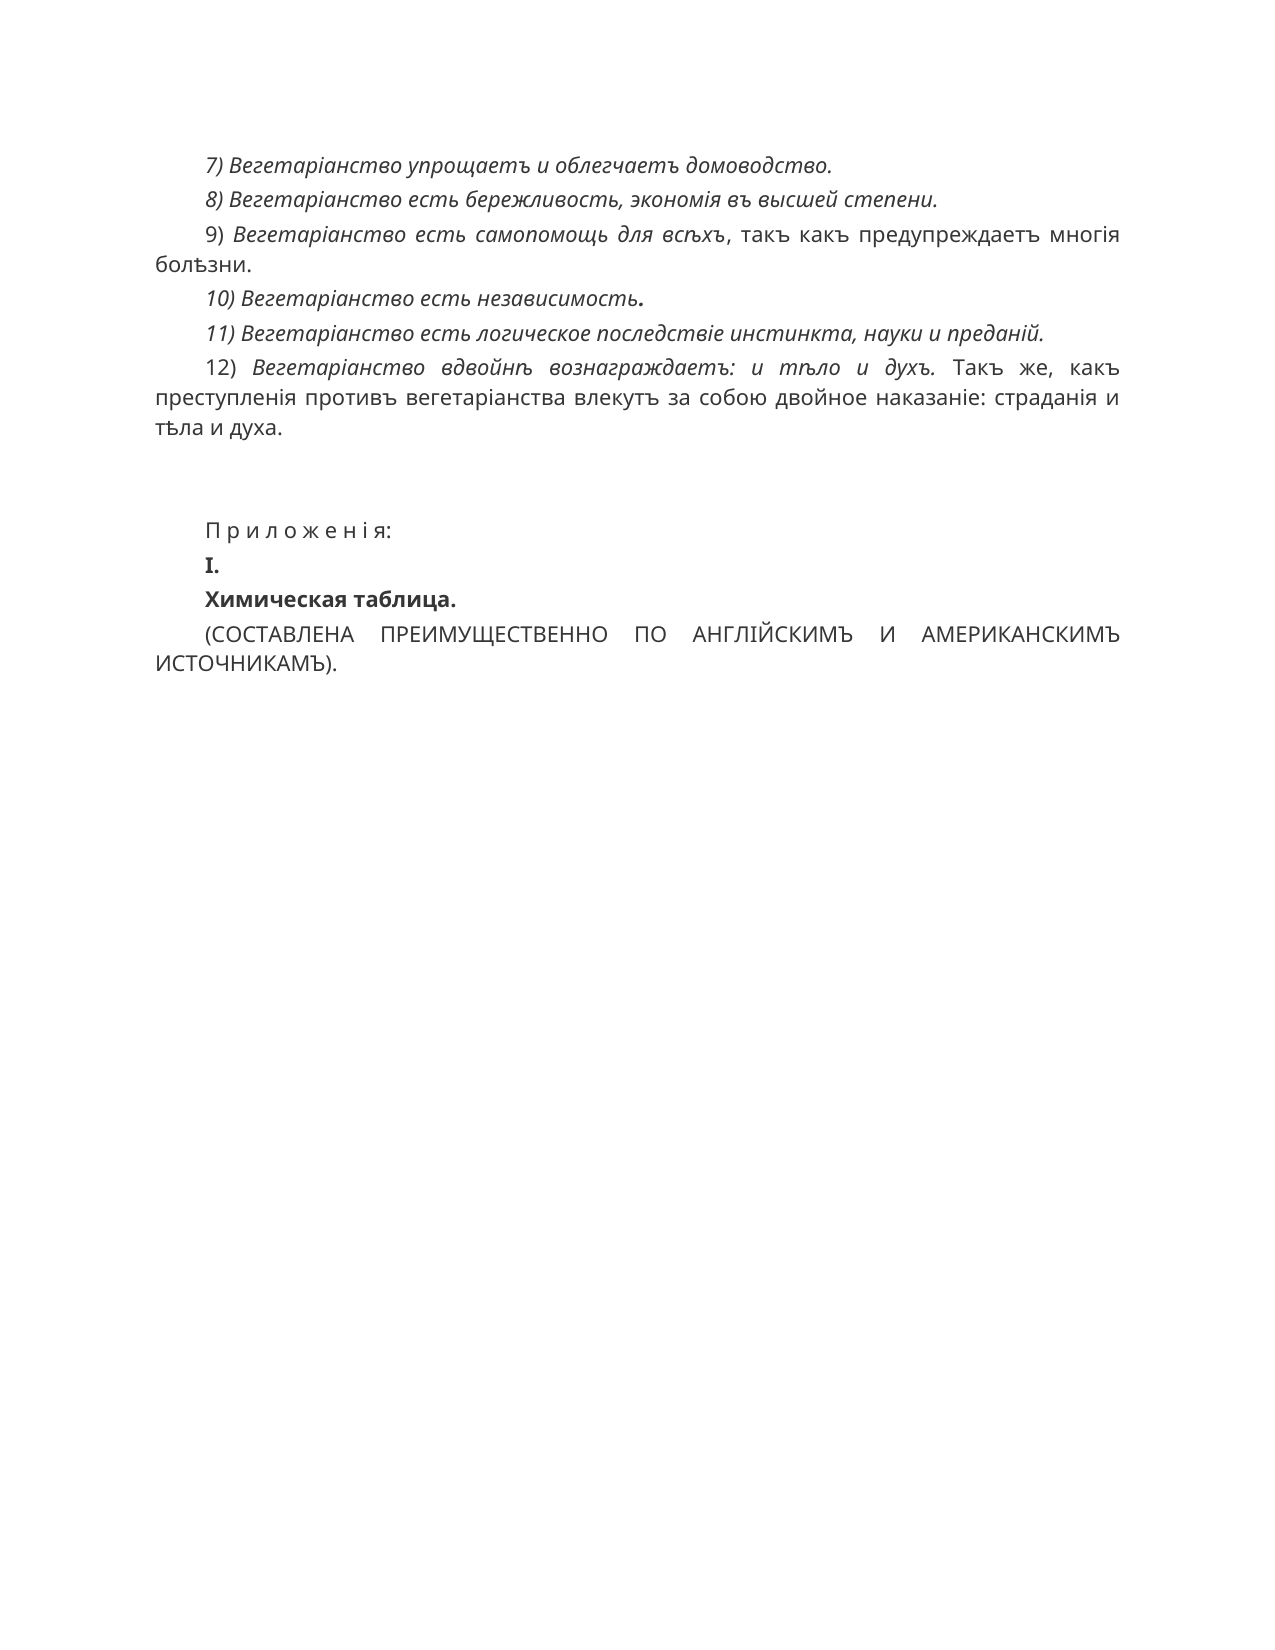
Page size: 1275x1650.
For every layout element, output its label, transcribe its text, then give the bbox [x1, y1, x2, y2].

text 11) Вегетаріанство есть логическое последствіе инстинкта, науки и преданій. [155, 318, 1120, 347]
text Химическая таблица. [155, 584, 1120, 614]
text I. [155, 550, 1120, 579]
text П р и л о ж е н і я: [155, 515, 1120, 545]
text 7) Вегетаріанство упрощаетъ и облегчаетъ домоводство. [155, 150, 1120, 180]
text 10) Вегетаріанство есть независимость. [155, 283, 1120, 313]
text 9) Вегетаріанство есть самопомощь для всѣхъ, такъ какъ предупреждаетъ многія болѣзни. [155, 219, 1120, 278]
text 12) Вегетаріанство вдвойнѣ вознаграждаетъ: и тѣло и духъ. Такъ же, какъ преступленія противъ вегетаріанства влекутъ за собою двойное наказаніе: страданія и тѣла и духа. [155, 352, 1120, 442]
text 8) Вегетаріанство есть бережливость, экономія въ высшей степени. [155, 184, 1120, 214]
text (СОСТАВЛЕНА ПРЕИМУЩЕСТВЕННО ПО АНГЛIЙСКИМЪ И АМЕРИКАНСКИМЪ ИСТОЧНИКАМЪ). [155, 619, 1120, 678]
